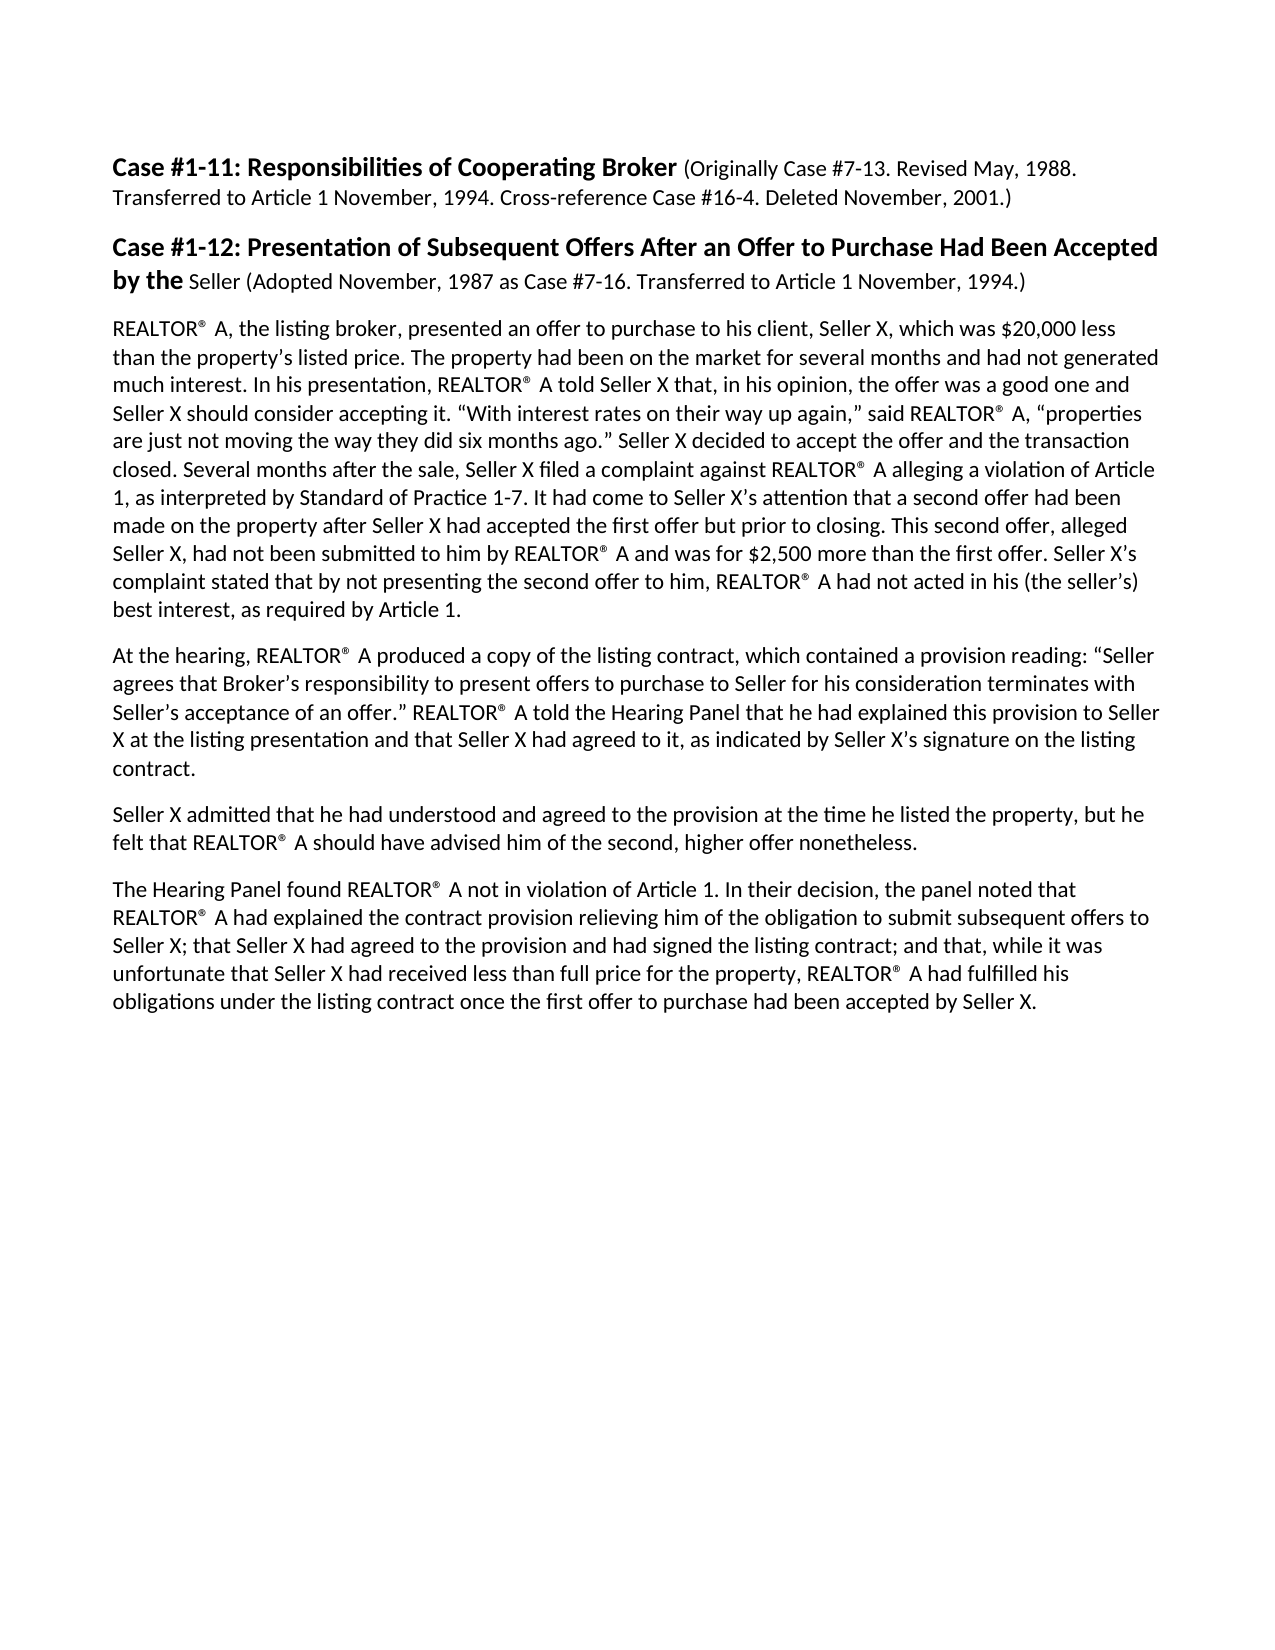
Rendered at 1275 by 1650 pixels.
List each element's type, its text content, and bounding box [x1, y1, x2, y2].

text Seller X admitted that he had understood and agreed to the provision at the time he listed the property, but he felt that REALTOR® A should have advised him of the second, higher offer nonetheless. [112, 800, 1163, 856]
text The Hearing Panel found REALTOR® A not in violation of Article 1. In their decision, the panel noted that REALTOR® A had explained the contract provision relieving him of the obligation to submit subsequent offers to Seller X; that Seller X had agreed to the provision and had signed the listing contract; and that, while it was unfortunate that Seller X had received less than full price for the property, REALTOR® A had fulfilled his obligations under the listing contract once the first offer to purchase had been accepted by Seller X. [112, 875, 1163, 1015]
text Case #1-12: Presentation of Subsequent Offers After an Offer to Purchase Had Been Accepted by the Seller (Adopted November, 1987 as Case #7-16. Transferred to Article 1 November, 1994.) [112, 230, 1163, 296]
text Case #1-11: Responsibilities of Cooperating Broker (Originally Case #7-13. Revised May, 1988. Transferred to Article 1 November, 1994. Cross-reference Case #16-4. Deleted November, 2001.) [112, 150, 1163, 211]
text REALTOR® A, the listing broker, presented an offer to purchase to his client, Seller X, which was $20,000 less than the property’s listed price. The property had been on the market for several months and had not generated much interest. In his presentation, REALTOR® A told Seller X that, in his opinion, the offer was a good one and Seller X should consider accepting it. “With interest rates on their way up again,” said REALTOR® A, “properties are just not moving the way they did six months ago.” Seller X decided to accept the offer and the transaction closed. Several months after the sale, Seller X filed a complaint against REALTOR® A alleging a violation of Article 1, as interpreted by Standard of Practice 1-7. It had come to Seller X’s attention that a second offer had been made on the property after Seller X had accepted the first offer but prior to closing. This second offer, alleged Seller X, had not been submitted to him by REALTOR® A and was for $2,500 more than the first offer. Seller X’s complaint stated that by not presenting the second offer to him, REALTOR® A had not acted in his (the seller’s) best interest, as required by Article 1. [112, 314, 1163, 623]
text At the hearing, REALTOR® A produced a copy of the listing contract, which contained a provision reading: “Seller agrees that Broker’s responsibility to present offers to purchase to Seller for his consideration terminates with Seller’s acceptance of an offer.” REALTOR® A told the Hearing Panel that he had explained this provision to Seller X at the listing presentation and that Seller X had agreed to it, as indicated by Seller X’s signature on the listing contract. [112, 642, 1163, 782]
